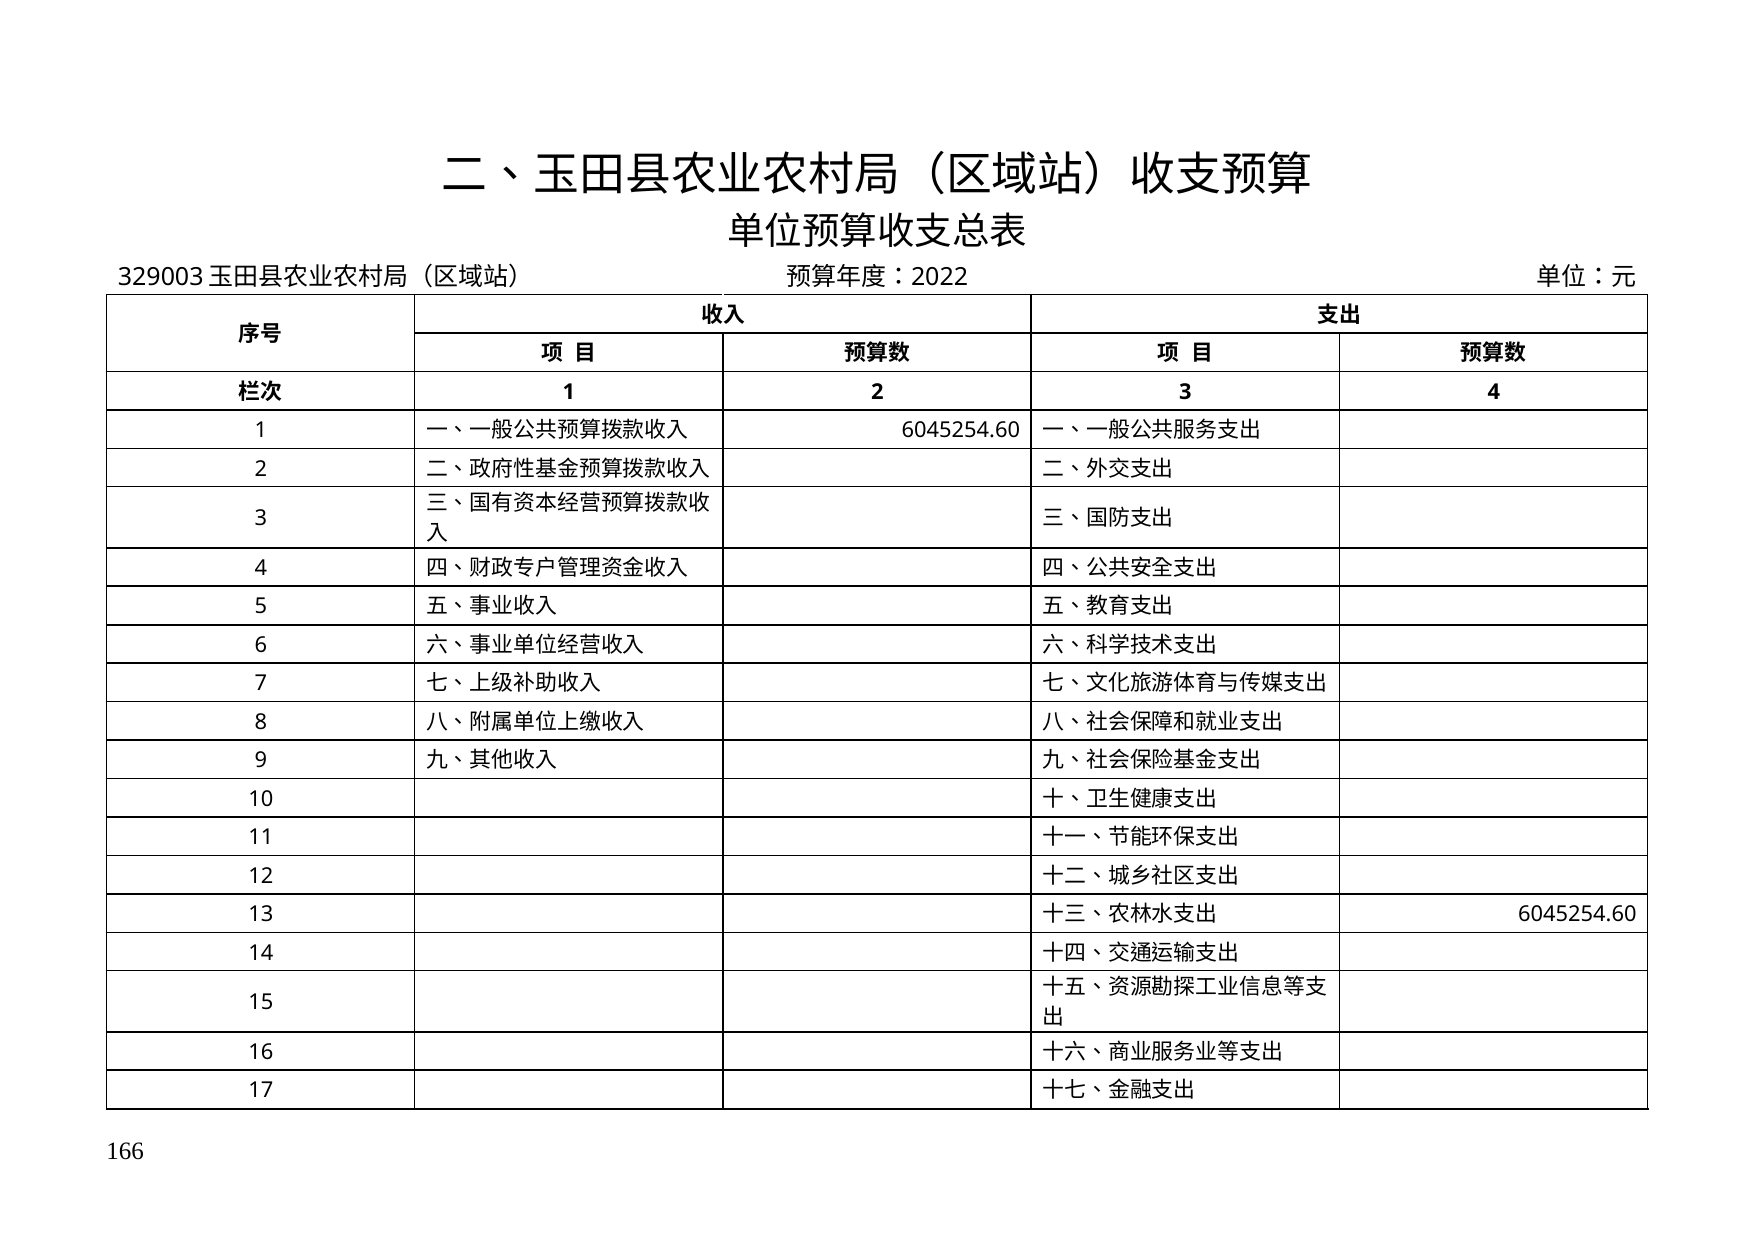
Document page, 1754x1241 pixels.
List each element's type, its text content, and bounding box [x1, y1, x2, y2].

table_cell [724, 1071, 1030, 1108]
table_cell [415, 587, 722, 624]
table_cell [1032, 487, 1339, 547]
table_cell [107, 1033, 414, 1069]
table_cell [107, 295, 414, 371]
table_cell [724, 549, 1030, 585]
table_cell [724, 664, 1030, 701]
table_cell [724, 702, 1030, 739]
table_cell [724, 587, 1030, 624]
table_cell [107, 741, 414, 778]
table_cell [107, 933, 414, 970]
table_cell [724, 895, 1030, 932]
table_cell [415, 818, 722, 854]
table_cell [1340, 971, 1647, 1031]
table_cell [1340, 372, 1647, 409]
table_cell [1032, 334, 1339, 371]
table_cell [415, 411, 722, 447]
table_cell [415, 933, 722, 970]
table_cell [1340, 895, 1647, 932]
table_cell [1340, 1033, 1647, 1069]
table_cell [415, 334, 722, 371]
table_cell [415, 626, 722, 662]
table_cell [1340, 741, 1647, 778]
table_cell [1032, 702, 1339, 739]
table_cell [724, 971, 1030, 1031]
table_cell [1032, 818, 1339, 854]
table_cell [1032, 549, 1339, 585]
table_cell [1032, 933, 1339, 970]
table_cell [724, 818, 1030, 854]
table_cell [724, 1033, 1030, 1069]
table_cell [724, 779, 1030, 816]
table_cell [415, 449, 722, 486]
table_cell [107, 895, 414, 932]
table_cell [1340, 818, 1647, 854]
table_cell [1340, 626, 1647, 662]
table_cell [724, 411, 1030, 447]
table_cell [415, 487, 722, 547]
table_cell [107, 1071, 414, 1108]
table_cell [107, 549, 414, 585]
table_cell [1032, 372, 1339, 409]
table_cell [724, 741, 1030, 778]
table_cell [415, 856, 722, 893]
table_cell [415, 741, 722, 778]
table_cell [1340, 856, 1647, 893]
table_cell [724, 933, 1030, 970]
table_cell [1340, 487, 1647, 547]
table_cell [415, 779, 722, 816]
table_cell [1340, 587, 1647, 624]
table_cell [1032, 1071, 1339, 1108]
text 二、玉田县农业农村局（区域站）收支预算 [106, 142, 1648, 204]
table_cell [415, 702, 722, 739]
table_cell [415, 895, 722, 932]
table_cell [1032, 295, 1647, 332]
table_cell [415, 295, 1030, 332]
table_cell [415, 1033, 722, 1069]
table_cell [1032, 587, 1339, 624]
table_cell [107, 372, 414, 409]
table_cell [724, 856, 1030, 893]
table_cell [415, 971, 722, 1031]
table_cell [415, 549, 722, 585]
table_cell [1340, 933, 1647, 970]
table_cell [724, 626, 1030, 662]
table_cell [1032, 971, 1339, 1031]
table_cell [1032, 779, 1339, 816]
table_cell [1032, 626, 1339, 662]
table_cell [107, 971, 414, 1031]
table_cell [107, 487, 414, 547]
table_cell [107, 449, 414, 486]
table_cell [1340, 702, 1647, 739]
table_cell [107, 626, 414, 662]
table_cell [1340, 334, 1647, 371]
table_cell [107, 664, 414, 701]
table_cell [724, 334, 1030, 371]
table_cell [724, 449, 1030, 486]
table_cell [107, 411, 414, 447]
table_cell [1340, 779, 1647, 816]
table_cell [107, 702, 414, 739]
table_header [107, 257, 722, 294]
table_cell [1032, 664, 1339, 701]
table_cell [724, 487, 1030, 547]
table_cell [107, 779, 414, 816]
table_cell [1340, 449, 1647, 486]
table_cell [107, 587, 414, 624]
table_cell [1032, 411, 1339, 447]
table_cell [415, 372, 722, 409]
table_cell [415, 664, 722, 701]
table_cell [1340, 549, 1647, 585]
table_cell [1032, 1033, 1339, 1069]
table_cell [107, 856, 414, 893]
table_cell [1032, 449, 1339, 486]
text 单位预算收支总表 [106, 204, 1648, 255]
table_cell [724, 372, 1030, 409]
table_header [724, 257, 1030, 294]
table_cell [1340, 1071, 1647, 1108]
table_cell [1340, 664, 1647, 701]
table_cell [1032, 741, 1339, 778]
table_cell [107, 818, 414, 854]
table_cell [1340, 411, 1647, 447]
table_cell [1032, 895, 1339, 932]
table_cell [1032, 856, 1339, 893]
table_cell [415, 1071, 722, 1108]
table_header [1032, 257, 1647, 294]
